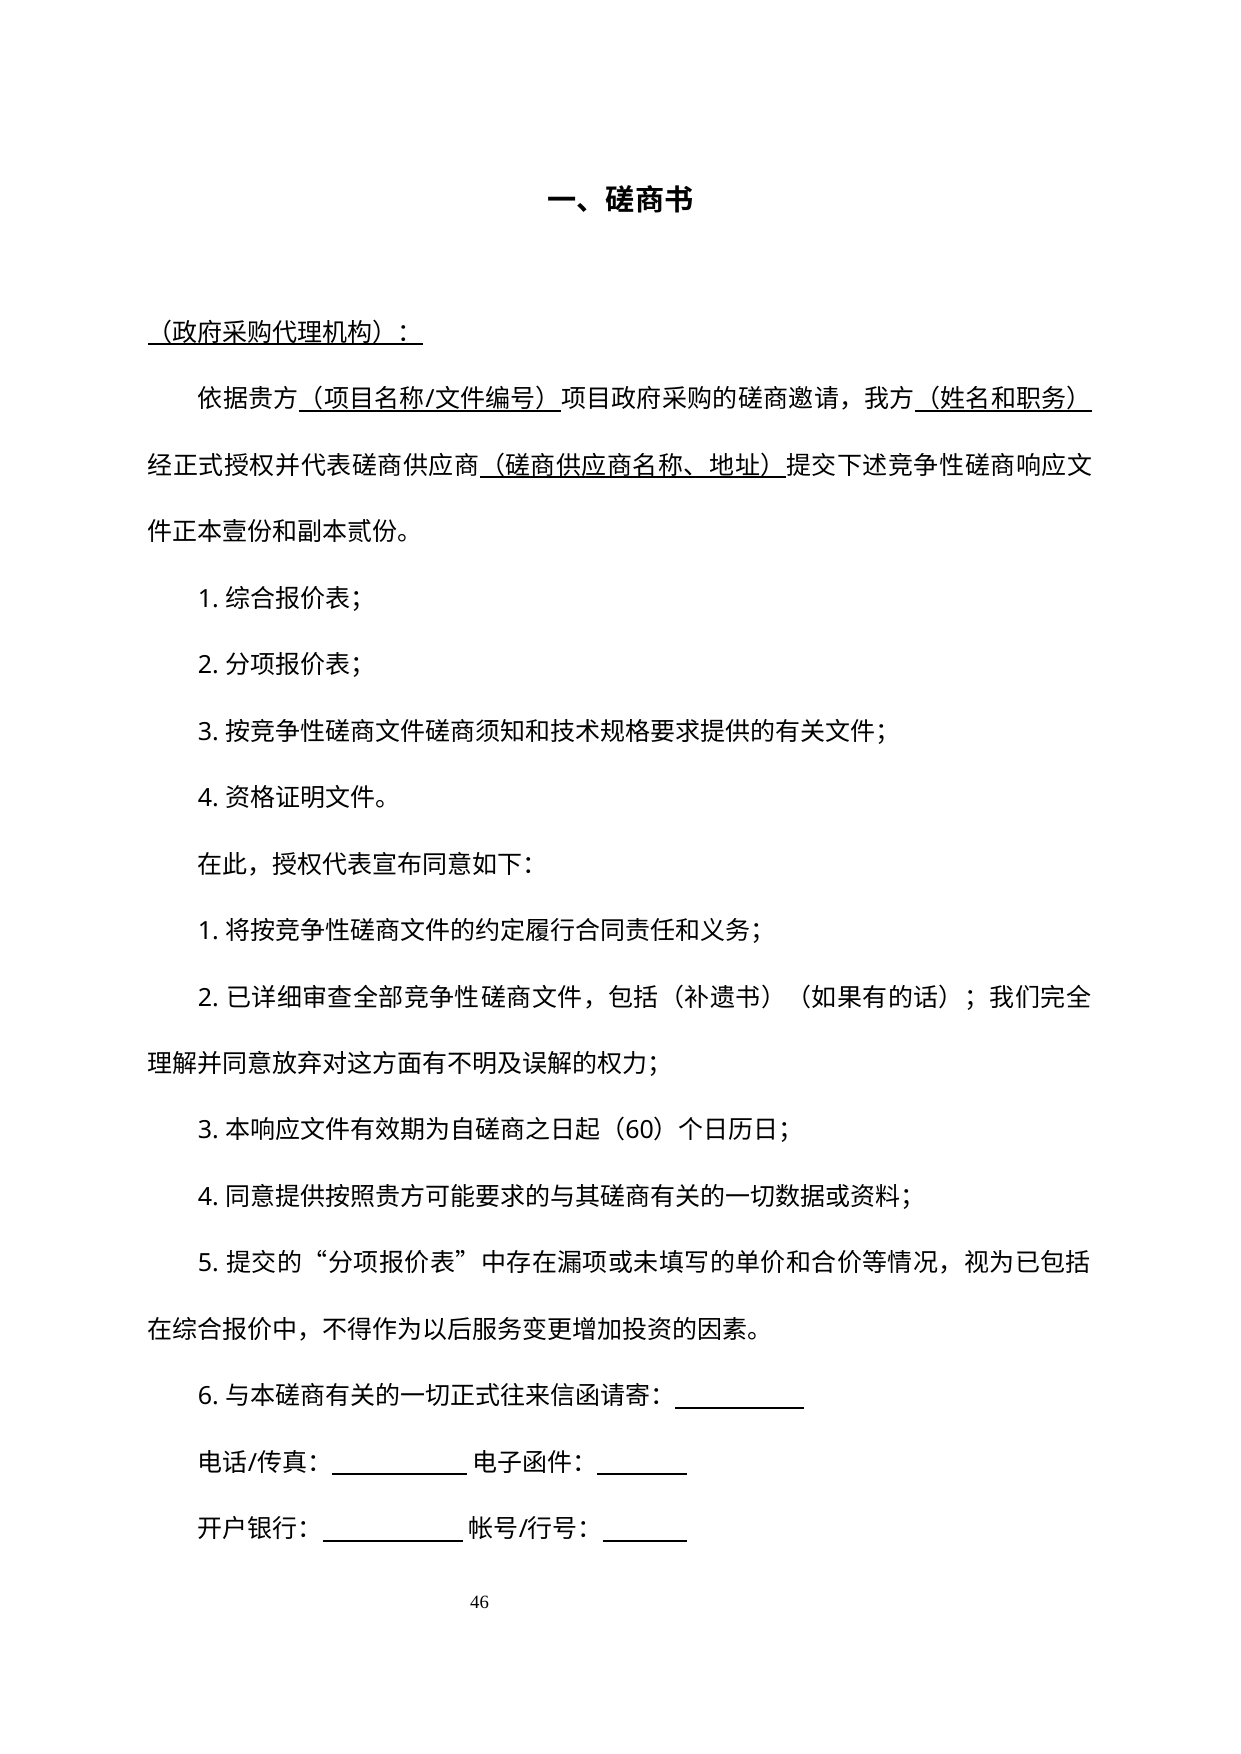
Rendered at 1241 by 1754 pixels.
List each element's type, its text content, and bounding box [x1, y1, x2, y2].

text 2. 分项报价表； [148, 629, 1093, 696]
text 2. 已详细审查全部竞争性磋商文件，包括（补遗书）（如果有的话）；我们完全理解并同意放弃对这方面有不明及误解的权力； [148, 962, 1093, 1095]
text 电话/传真： 电子函件： [148, 1427, 1093, 1493]
text 4. 资格证明文件。 [148, 762, 1093, 829]
text 6. 与本磋商有关的一切正式往来信函请寄： [148, 1361, 1093, 1427]
text 在此，授权代表宣布同意如下： [148, 829, 1093, 895]
text 4. 同意提供按照贵方可能要求的与其磋商有关的一切数据或资料； [148, 1161, 1093, 1228]
text 3. 本响应文件有效期为自磋商之日起（60）个日历日； [148, 1095, 1093, 1161]
text （政府采购代理机构）： [148, 297, 1093, 364]
text 5. 提交的“分项报价表”中存在漏项或未填写的单价和合价等情况，视为已包括在综合报价中，不得作为以后服务变更增加投资的因素。 [148, 1228, 1093, 1361]
text 一、磋商书 [148, 164, 1093, 231]
text 3. 按竞争性磋商文件磋商须知和技术规格要求提供的有关文件； [148, 696, 1093, 762]
text 1. 将按竞争性磋商文件的约定履行合同责任和义务； [148, 895, 1093, 962]
text 依据贵方（项目名称/文件编号）项目政府采购的磋商邀请，我方（姓名和职务）经正式授权并代表磋商供应商（磋商供应商名称、地址）提交下述竞争性磋商响应文件正本壹份和副本贰份。 [148, 364, 1093, 563]
text 1. 综合报价表； [148, 563, 1093, 629]
text 开户银行： 帐号/行号： [148, 1493, 1093, 1560]
